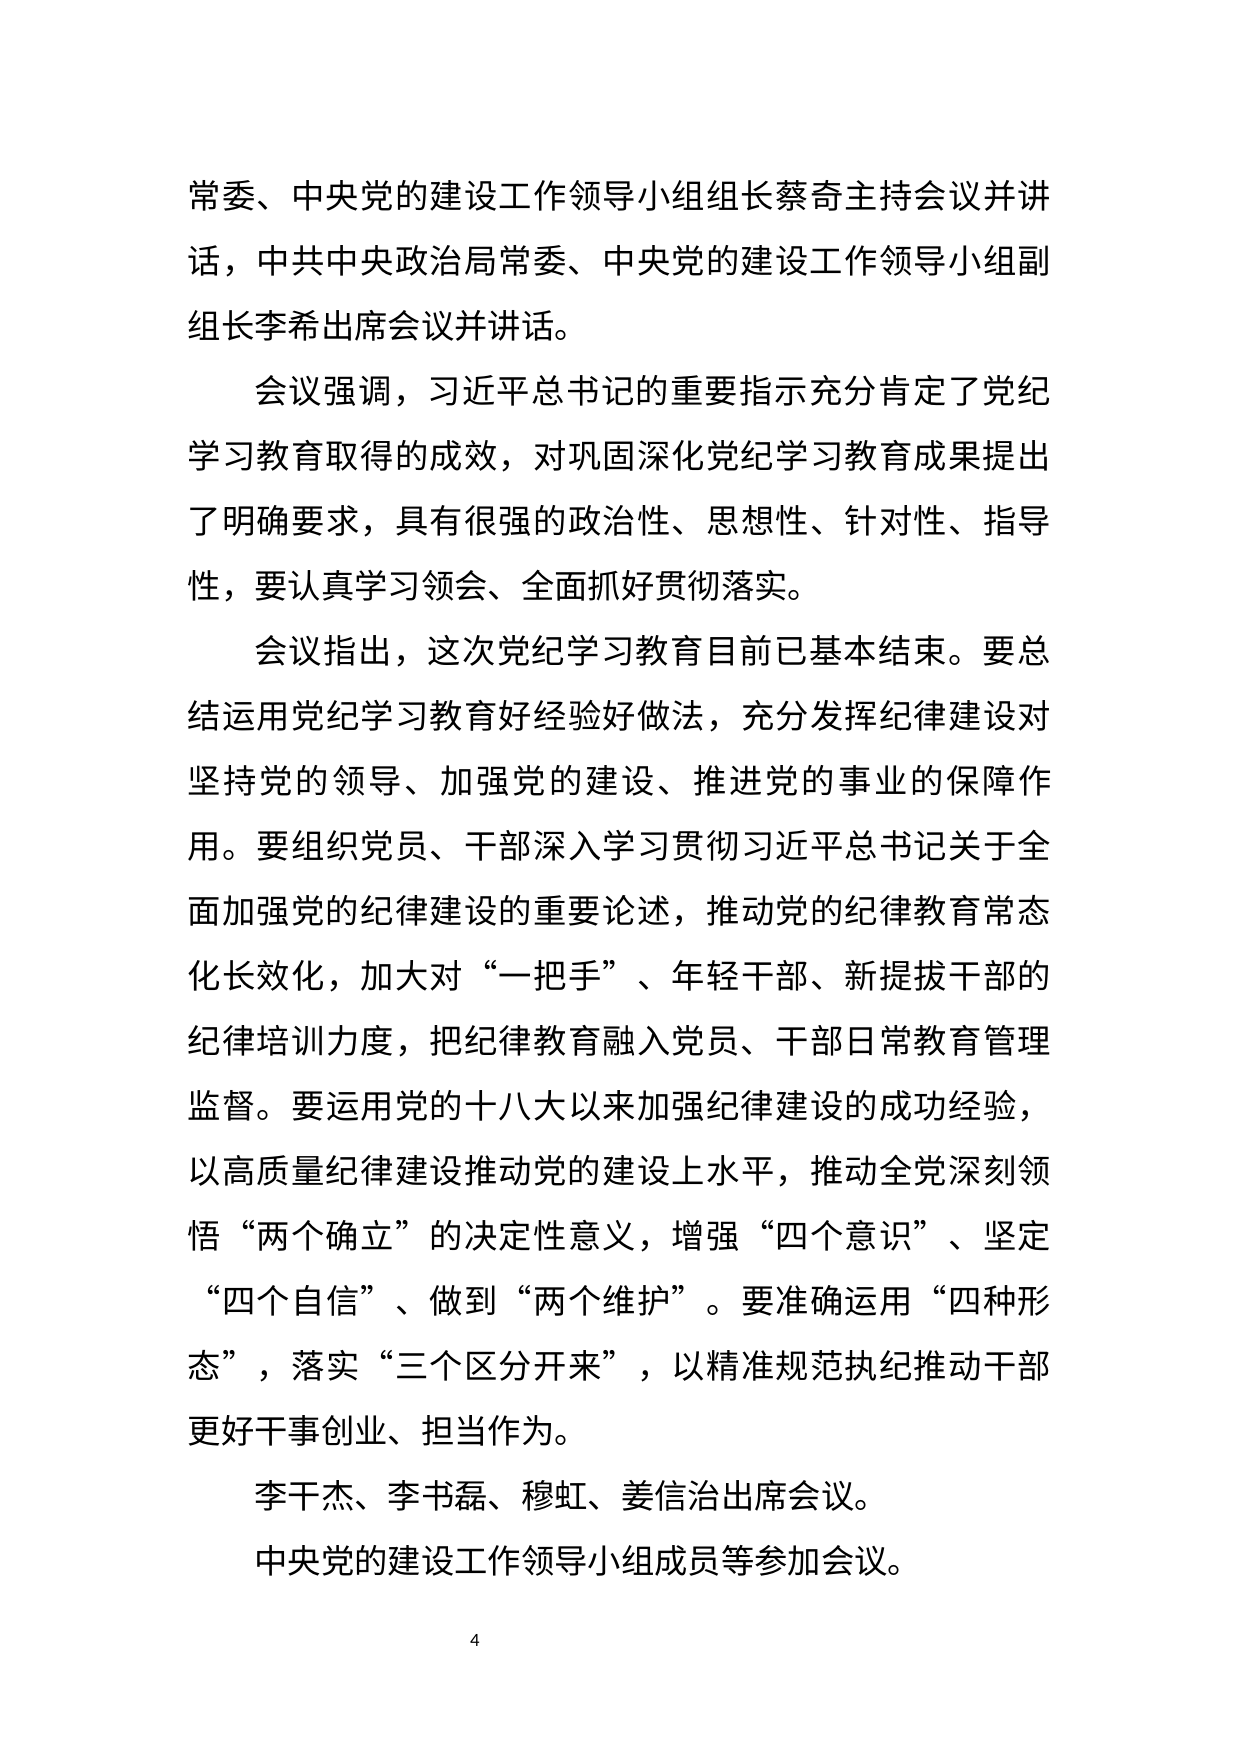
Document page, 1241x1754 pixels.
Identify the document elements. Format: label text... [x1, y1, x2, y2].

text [187, 162, 1053, 357]
text 会议指出，这次党纪学习教育目前已基本结束。要总结运用党纪学习教育好经验好做法，充分发挥纪律建设对坚持党的领导、加强党的建设、推进党的事业的保障作用。要组织党员、干部深入学习贯彻习近平总书记关于全面加强党的纪律建设的重要论述，推动党的纪律教育常态化长效化，加大对“一把手”、年轻干部、新提拔干部的纪律培训力度，把纪律教育融入党员、干部日常教育管理监督。要运用党的十八大以来加强纪律建设的成功经验，以高质量纪律建设推动党的建设上水平，推动全党深刻领悟“两个确立”的决定性意义，增强“四个意识”、坚定“四个自信”、做到“两个维护”。要准确运用“四种形态”，落实“三个区分开来”，以精准规范执纪推动干部更好干事创业、担当作为。 [187, 617, 1053, 1462]
text 会议强调，习近平总书记的重要指示充分肯定了党纪学习教育取得的成效，对巩固深化党纪学习教育成果提出了明确要求，具有很强的政治性、思想性、针对性、指导性，要认真学习领会、全面抓好贯彻落实。 [187, 357, 1053, 617]
text 李干杰、李书磊、穆虹、姜信治出席会议。 [187, 1462, 1053, 1527]
text 中央党的建设工作领导小组成员等参加会议。 [187, 1527, 1053, 1592]
